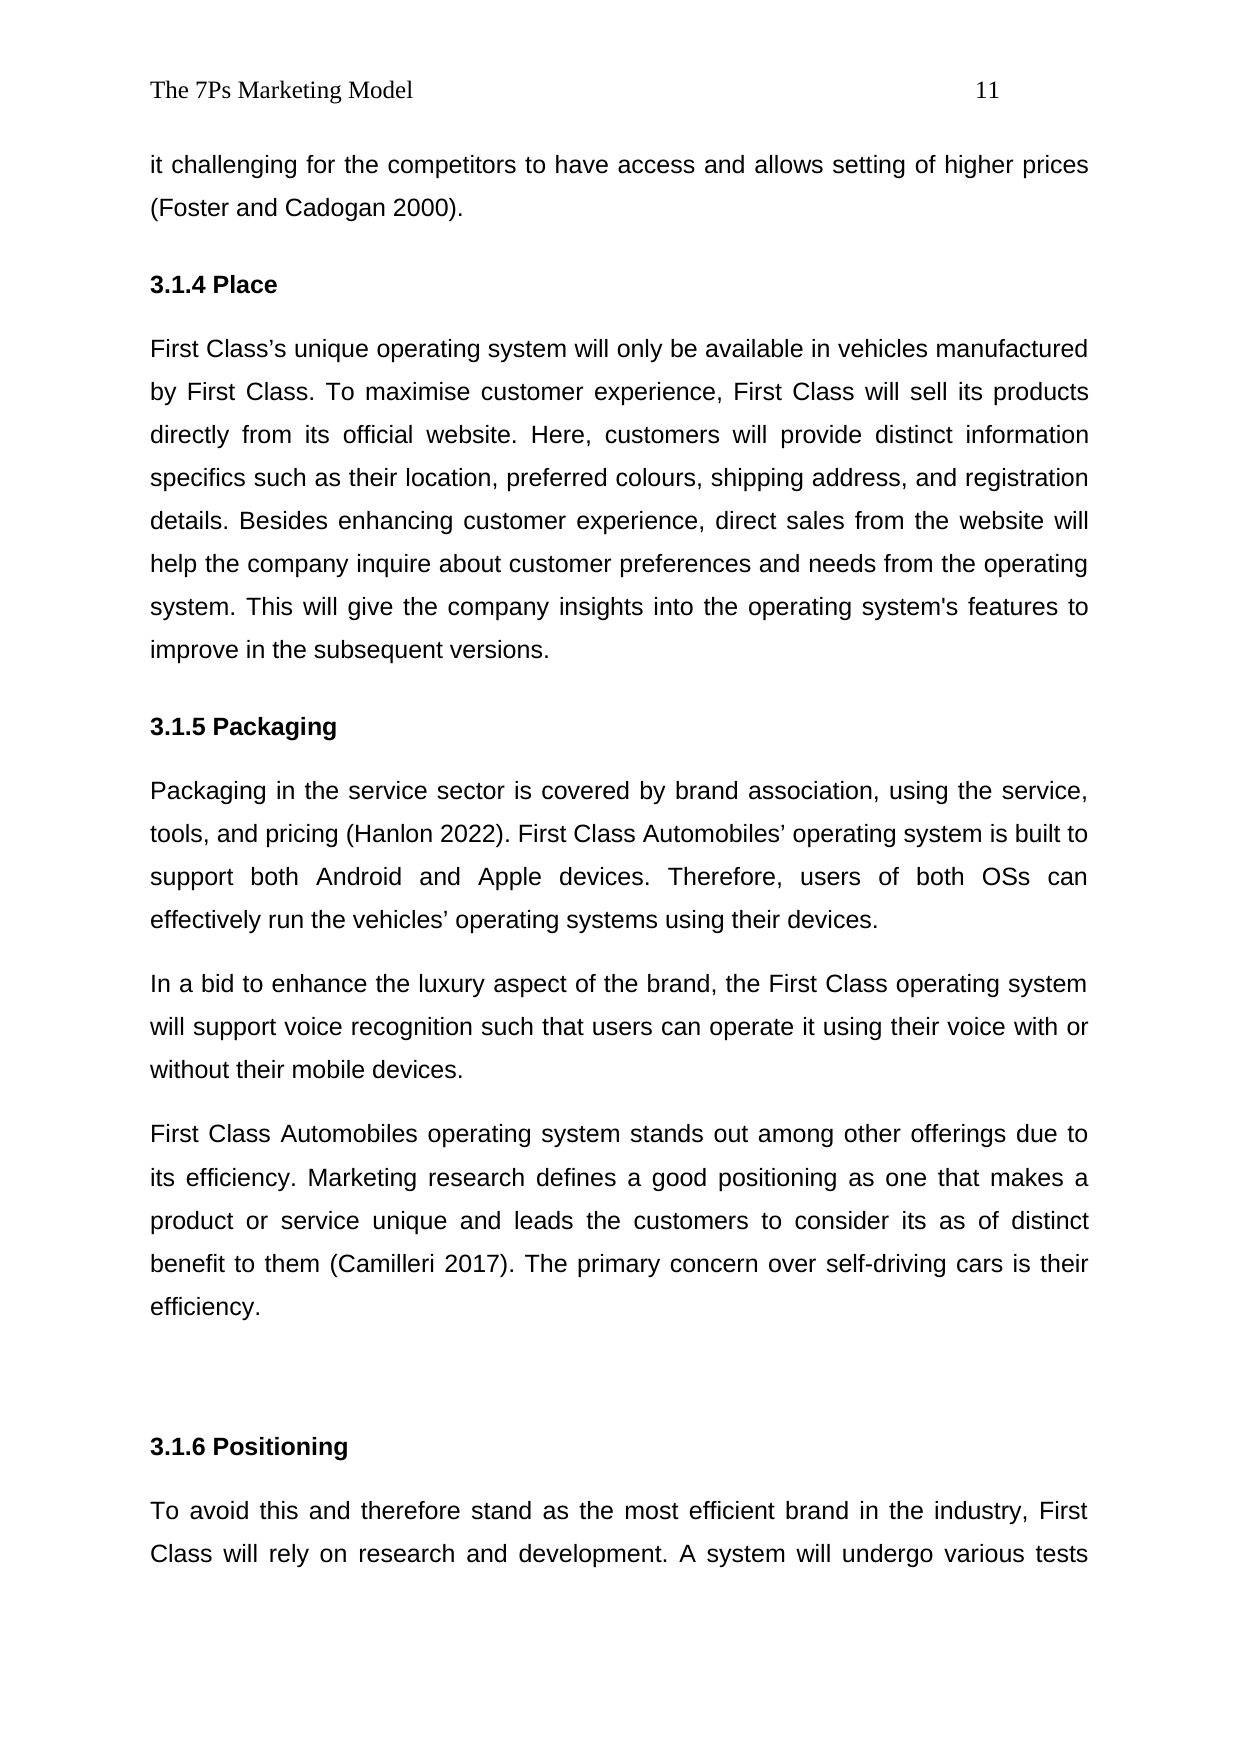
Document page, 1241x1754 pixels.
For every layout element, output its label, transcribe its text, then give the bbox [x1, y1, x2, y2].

text First Class Automobiles operating system stands out among other offerings due to its efficiency. Marketing research defines a good positioning as one that makes a product or service unique and leads the customers to consider its as of distinct benefit to them (Camilleri 2017). The primary concern over self-driving cars is their efficiency. [150, 1119, 1090, 1321]
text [150, 1496, 1090, 1568]
text First Class’s unique operating system will only be available in vehicles manufactured by First Class. To maximise customer experience, First Class will sell its products directly from its official website. Here, customers will provide distinct information specifics such as their location, preferred colours, shipping address, and registration details. Besides enhancing customer experience, direct sales from the website will help the company inquire about customer preferences and needs from the operating system. This will give the company insights into the operating system's features to improve in the subsequent versions. [150, 333, 1090, 664]
text Packaging in the service sector is covered by brand association, using the service, tools, and pricing (Hanlon 2022). First Class Automobiles’ operating system is built to support both Android and Apple devices. Therefore, users of both OSs can effectively run the vehicles’ operating systems using their devices. [150, 776, 1090, 934]
text In a bid to enhance the luxury aspect of the brand, the First Class operating system will support voice recognition such that users can operate it using their voice with or without their mobile devices. [150, 969, 1090, 1084]
subtitle 3.1.5 Packaging [150, 712, 1090, 741]
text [150, 150, 1090, 222]
subtitle 3.1.4 Place [150, 269, 1090, 298]
subtitle 3.1.6 Positioning [150, 1432, 1090, 1461]
